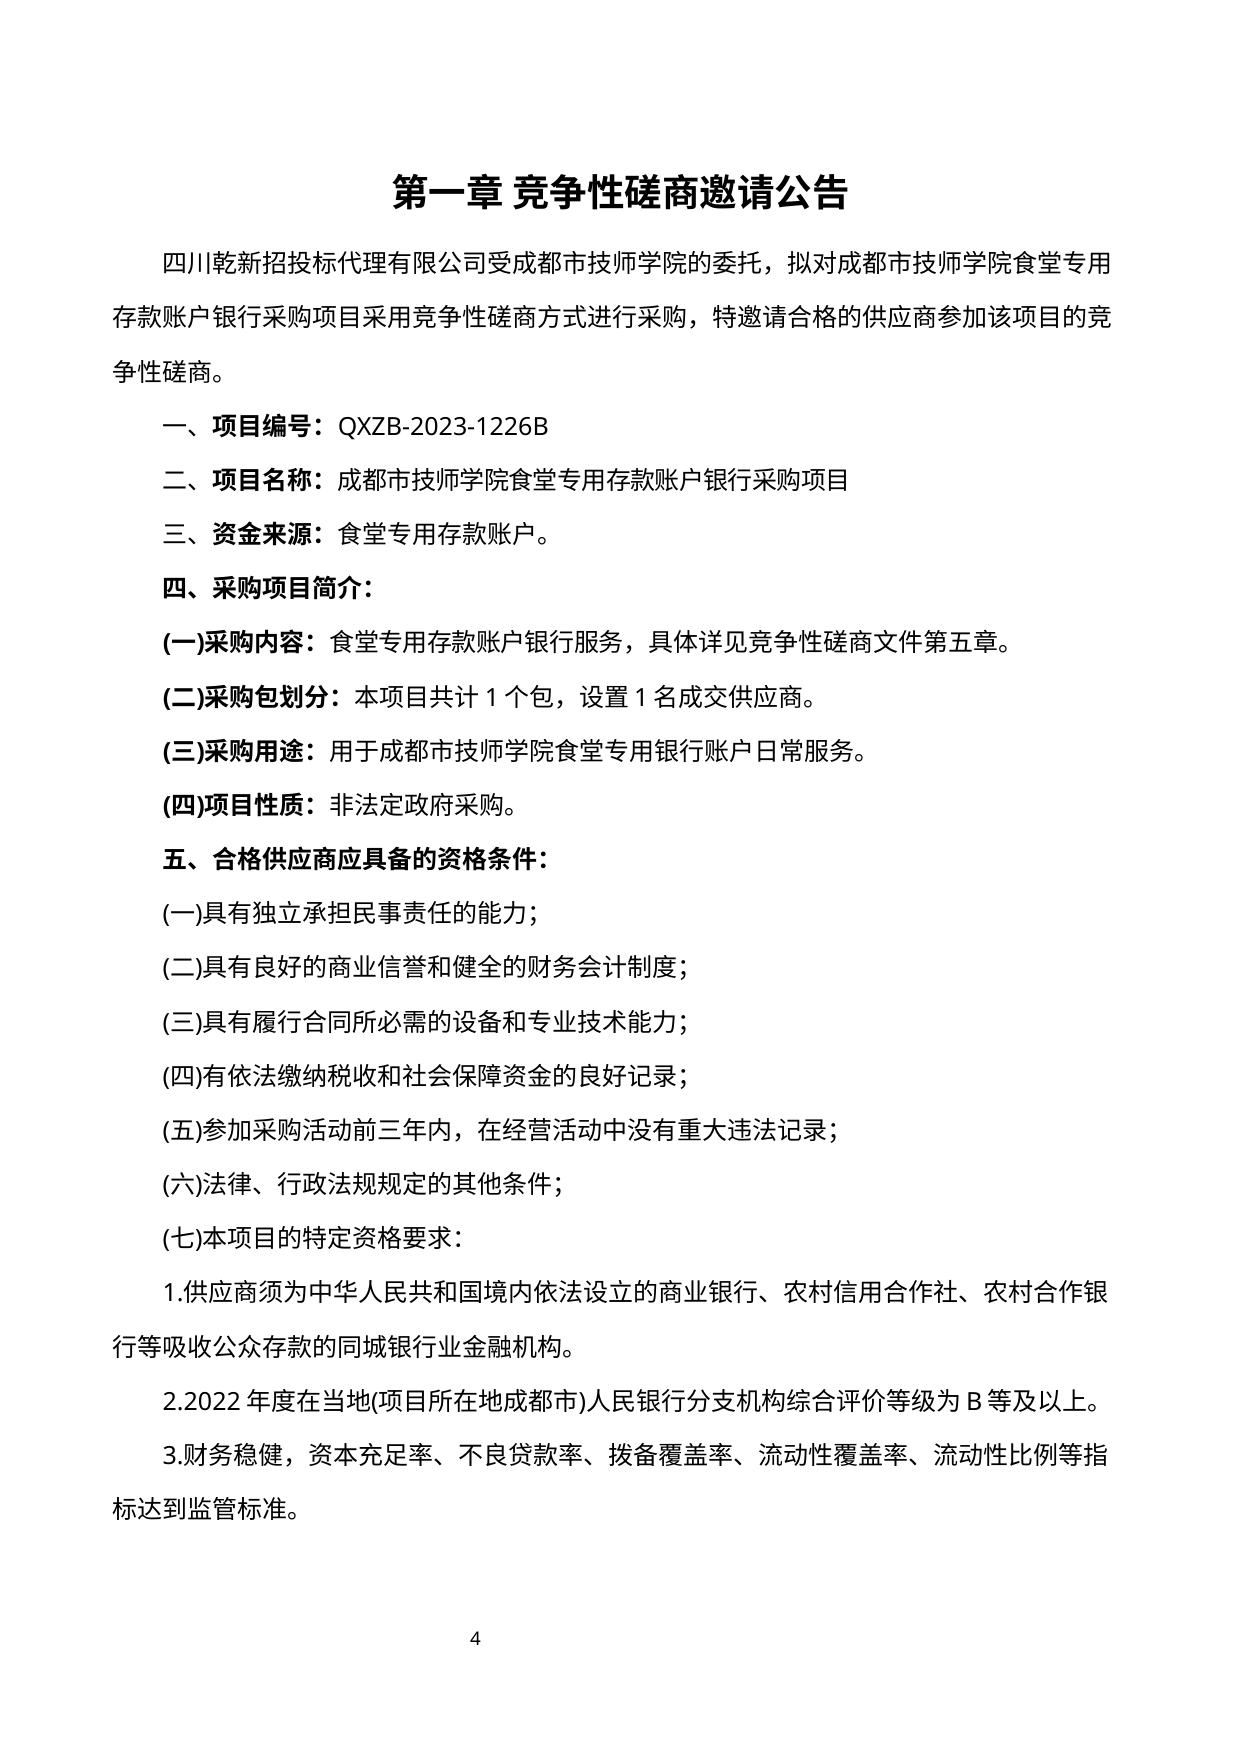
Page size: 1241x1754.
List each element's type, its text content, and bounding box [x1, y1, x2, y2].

text (六)法律、行政法规规定的其他条件； [112, 1150, 1128, 1204]
text (二)具有良好的商业信誉和健全的财务会计制度； [112, 933, 1128, 988]
list 采购项目简介： [112, 554, 1128, 608]
text (四)项目性质：非法定政府采购。 [112, 771, 1128, 825]
text (二)采购包划分：本项目共计1个包，设置1名成交供应商。 [112, 663, 1128, 717]
text 3.财务稳健，资本充足率、不良贷款率、拨备覆盖率、流动性覆盖率、流动性比例等指标达到监管标准。 [112, 1421, 1128, 1529]
text (三)采购用途：用于成都市技师学院食堂专用银行账户日常服务。 [112, 717, 1128, 771]
list 合格供应商应具备的资格条件： [112, 825, 1128, 879]
text (一)具有独立承担民事责任的能力； [112, 879, 1128, 933]
text 竞争性磋商邀请公告 [112, 162, 1128, 217]
text (三)具有履行合同所必需的设备和专业技术能力； [112, 988, 1128, 1042]
text (七)本项目的特定资格要求： [112, 1204, 1128, 1258]
text 1.供应商须为中华人民共和国境内依法设立的商业银行、农村信用合作社、农村合作银行等吸收公众存款的同城银行业金融机构。 [112, 1258, 1128, 1367]
list 项目编号：QXZB-2023-1226B [112, 392, 1128, 446]
list 资金来源：食堂专用存款账户。 [112, 500, 1128, 554]
text 四川乾新招投标代理有限公司受成都市技师学院的委托，拟对成都市技师学院食堂专用存款账户银行采购项目采用竞争性磋商方式进行采购，特邀请合格的供应商参加该项目的竞争性磋商。 [112, 229, 1128, 392]
list 项目名称：成都市技师学院食堂专用存款账户银行采购项目 [112, 446, 1128, 500]
text 2.2022年度在当地(项目所在地成都市)人民银行分支机构综合评价等级为B等及以上。 [112, 1367, 1128, 1421]
text (一)采购内容：食堂专用存款账户银行服务，具体详见竞争性磋商文件第五章。 [112, 608, 1128, 663]
text (四)有依法缴纳税收和社会保障资金的良好记录； [112, 1042, 1128, 1096]
text (五)参加采购活动前三年内，在经营活动中没有重大违法记录； [112, 1096, 1128, 1150]
